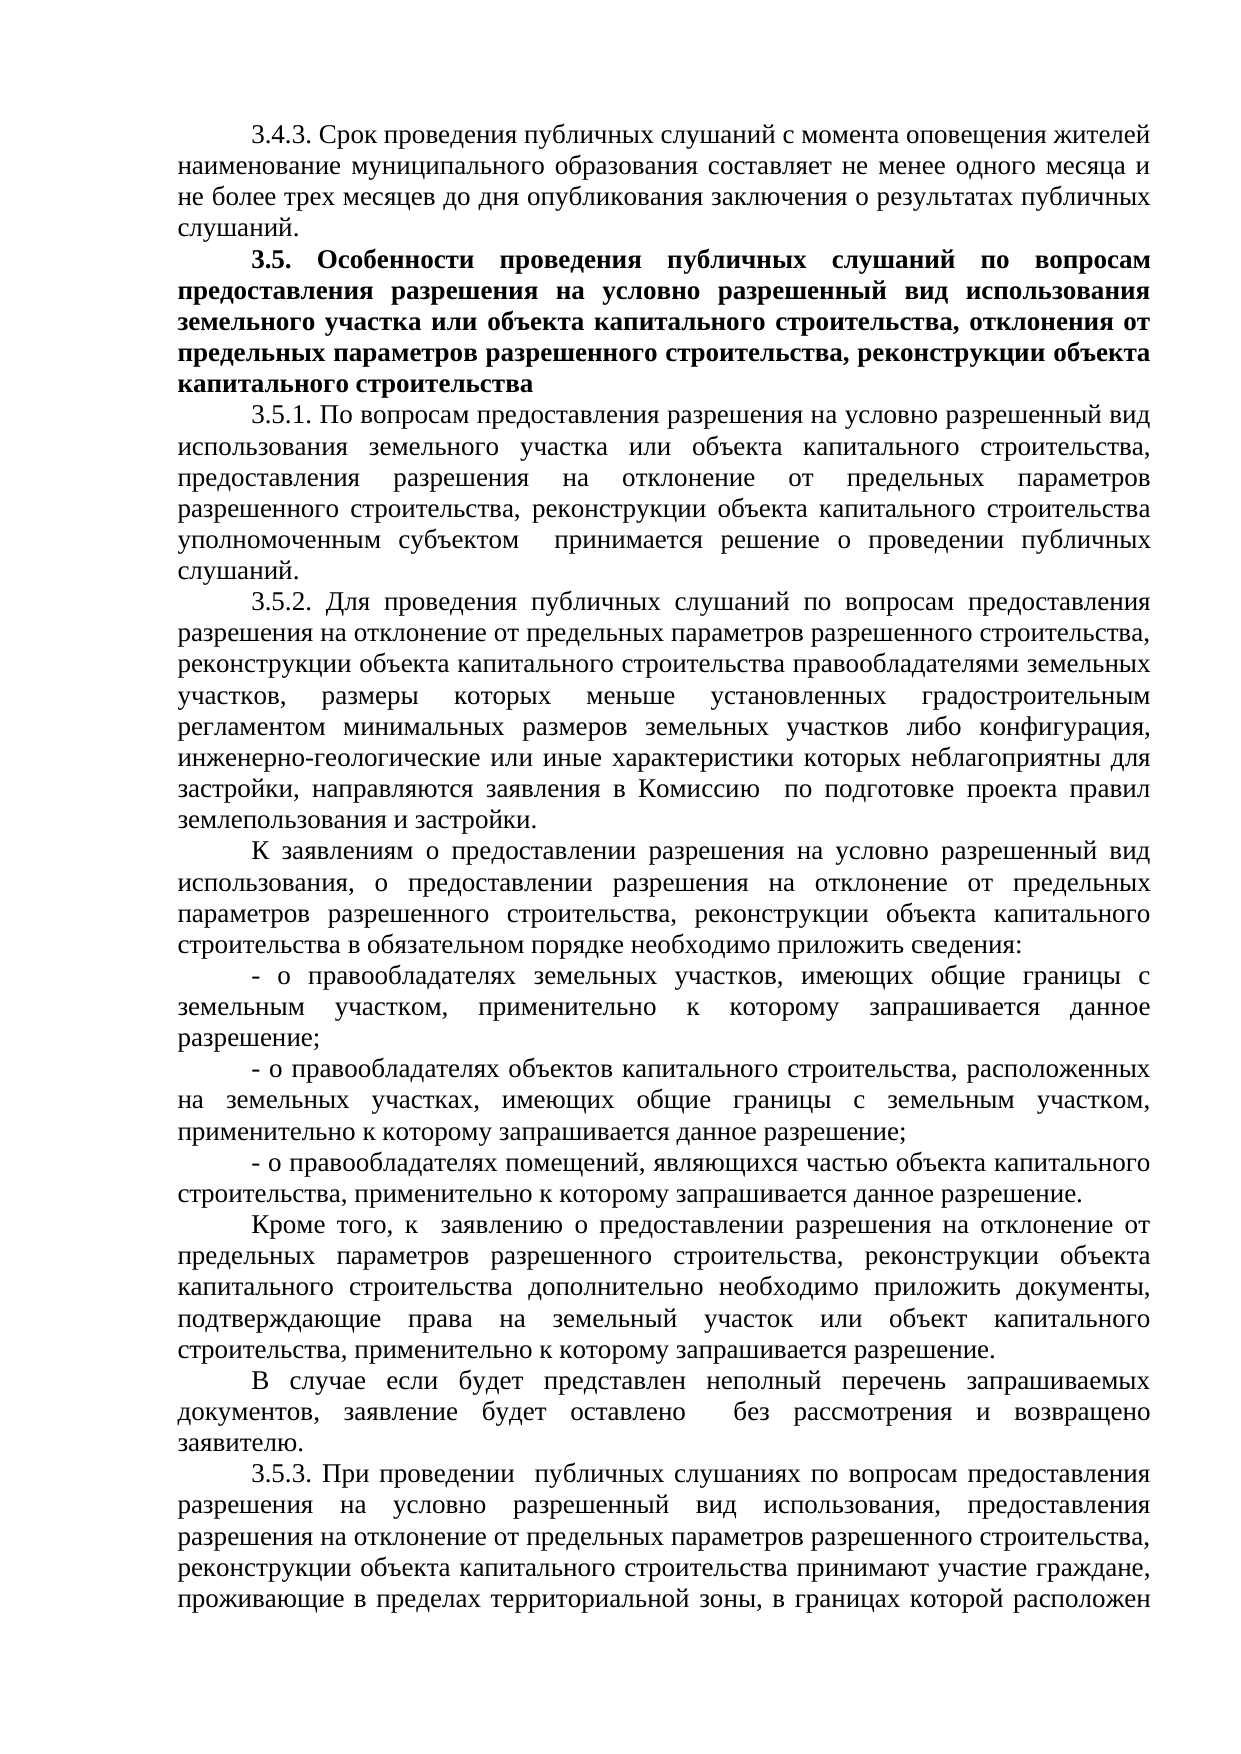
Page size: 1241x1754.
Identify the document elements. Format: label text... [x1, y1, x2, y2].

text Кроме того, к заявлению о предоставлении разрешения на отклонение от предельных параметров разрешенного строительства, реконструкции объекта капитального строительства дополнительно необходимо приложить документы, подтверждающие права на земельный участок или объект капитального строительства, применительно к которому запрашивается разрешение. [177, 1208, 1152, 1364]
text В случае если будет представлен неполный перечень запрашиваемых документов, заявление будет оставлено без рассмотрения и возвращено заявителю. [177, 1364, 1152, 1457]
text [177, 1457, 1152, 1613]
text 3.5.1. По вопросам предоставления разрешения на условно разрешенный вид использования земельного участка или объекта капитального строительства, предоставления разрешения на отклонение от предельных параметров разрешенного строительства, реконструкции объекта капитального строительства уполномоченным субъектом принимается решение о проведении публичных слушаний. [177, 398, 1152, 585]
text - о правообладателях помещений, являющихся частью объекта капитального строительства, применительно к которому запрашивается данное разрешение. [177, 1146, 1152, 1208]
text - о правообладателях объектов капитального строительства, расположенных на земельных участках, имеющих общие границы с земельным участком, применительно к которому запрашивается данное разрешение; [177, 1052, 1152, 1146]
text 3.4.3. Срок проведения публичных слушаний с момента оповещения жителей наименование муниципального образования составляет не менее одного месяца и не более трех месяцев до дня опубликования заключения о результатах публичных слушаний. [177, 118, 1152, 243]
text 3.5.2. Для проведения публичных слушаний по вопросам предоставления разрешения на отклонение от предельных параметров разрешенного строительства, реконструкции объекта капитального строительства правообладателями земельных участков, размеры которых меньше установленных градостроительным регламентом минимальных размеров земельных участков либо конфигурация, инженерно-геологические или иные характеристики которых неблагоприятны для застройки, направляются заявления в Комиссию по подготовке проекта правил землепользования и застройки. [177, 585, 1152, 834]
text 3.5. Особенности проведения публичных слушаний по вопросам предоставления разрешения на условно разрешенный вид использования земельного участка или объекта капитального строительства, отклонения от предельных параметров разрешенного строительства, реконструкции объекта капитального строительства [177, 243, 1152, 398]
text К заявлениям о предоставлении разрешения на условно разрешенный вид использования, о предоставлении разрешения на отклонение от предельных параметров разрешенного строительства, реконструкции объекта капитального строительства в обязательном порядке необходимо приложить сведения: [177, 834, 1152, 959]
text - о правообладателях земельных участков, имеющих общие границы с земельным участком, применительно к которому запрашивается данное разрешение; [177, 959, 1152, 1052]
